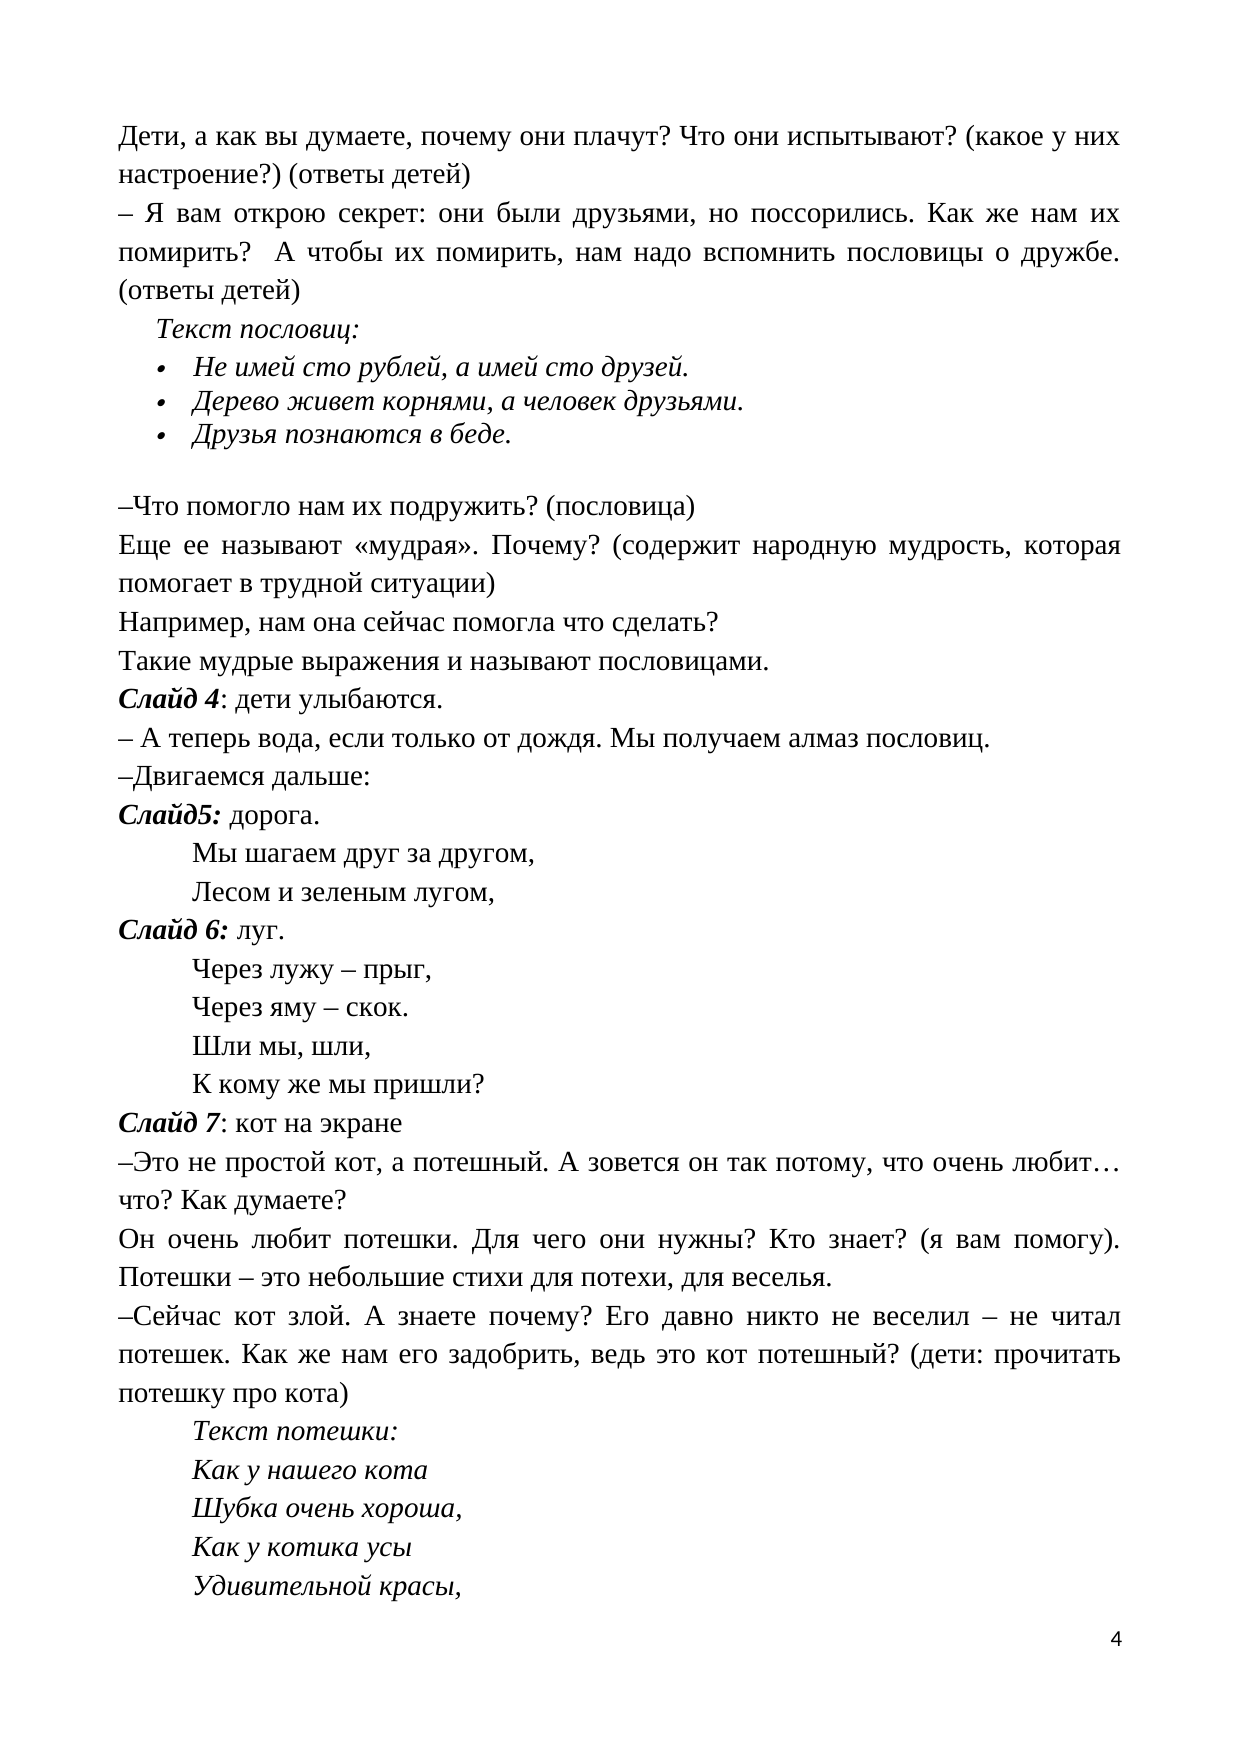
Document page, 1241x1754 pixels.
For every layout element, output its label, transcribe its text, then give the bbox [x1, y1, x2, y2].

text Слайд5: дорога. [118, 797, 1122, 830]
text Слайд 4: дети улыбаются. [118, 681, 1122, 715]
text Такие мудрые выражения и называют пословицами. [118, 643, 1122, 676]
list Не имей сто рублей, а имей сто друзей. [156, 349, 1122, 383]
text Шли мы, шли, [192, 1028, 1122, 1062]
text К кому же мы пришли? [192, 1067, 1122, 1100]
text –Двигаемся дальше: [118, 758, 1122, 792]
text –Что помогло нам их подружить? (пословица) [118, 488, 1122, 522]
text Дети, а как вы думаете, почему они плачут? Что они испытывают? (какое у них настроение?) (ответы детей) [118, 118, 1122, 190]
text Лесом и зеленым лугом, [192, 874, 1122, 907]
text –Сейчас кот злой. А знаете почему? Его давно никто не веселил – не читал потешек. Как же нам его задобрить, ведь это кот потешный? (дети: прочитать потешку про кота) [118, 1298, 1122, 1408]
list Друзья познаются в беде. [156, 416, 1122, 450]
text Через яму – скок. [192, 989, 1122, 1023]
text Через лужу – прыг, [192, 951, 1122, 984]
text Текст потешки: [192, 1413, 1122, 1447]
text Мы шагаем друг за другом, [192, 835, 1122, 869]
text Он очень любит потешки. Для чего они нужны? Кто знает? (я вам помогу). Потешки – это небольшие стихи для потехи, для веселья. [118, 1221, 1122, 1293]
text Слайд 7: кот на экране [118, 1105, 1122, 1139]
text Еще ее называют «мудрая». Почему? (содержит народную мудрость, которая помогает в трудной ситуации) [118, 527, 1122, 599]
text Например, нам она сейчас помогла что сделать? [118, 604, 1122, 638]
list Дерево живет корнями, а человек друзьями. [156, 383, 1122, 416]
text – Я вам открою секрет: они были друзьями, но поссорились. Как же нам их помирить? А чтобы их помирить, нам надо вспомнить пословицы о дружбе. (ответы детей) [118, 195, 1122, 306]
text Слайд 6: луг. [118, 912, 1122, 946]
text –Это не простой кот, а потешный. А зовется он так потому, что очень любит… что? Как думаете? [118, 1144, 1122, 1216]
text – А теперь вода, если только от дождя. Мы получаем алмаз пословиц. [118, 720, 1122, 753]
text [192, 1452, 1122, 1601]
text Текст пословиц: [155, 311, 1122, 344]
